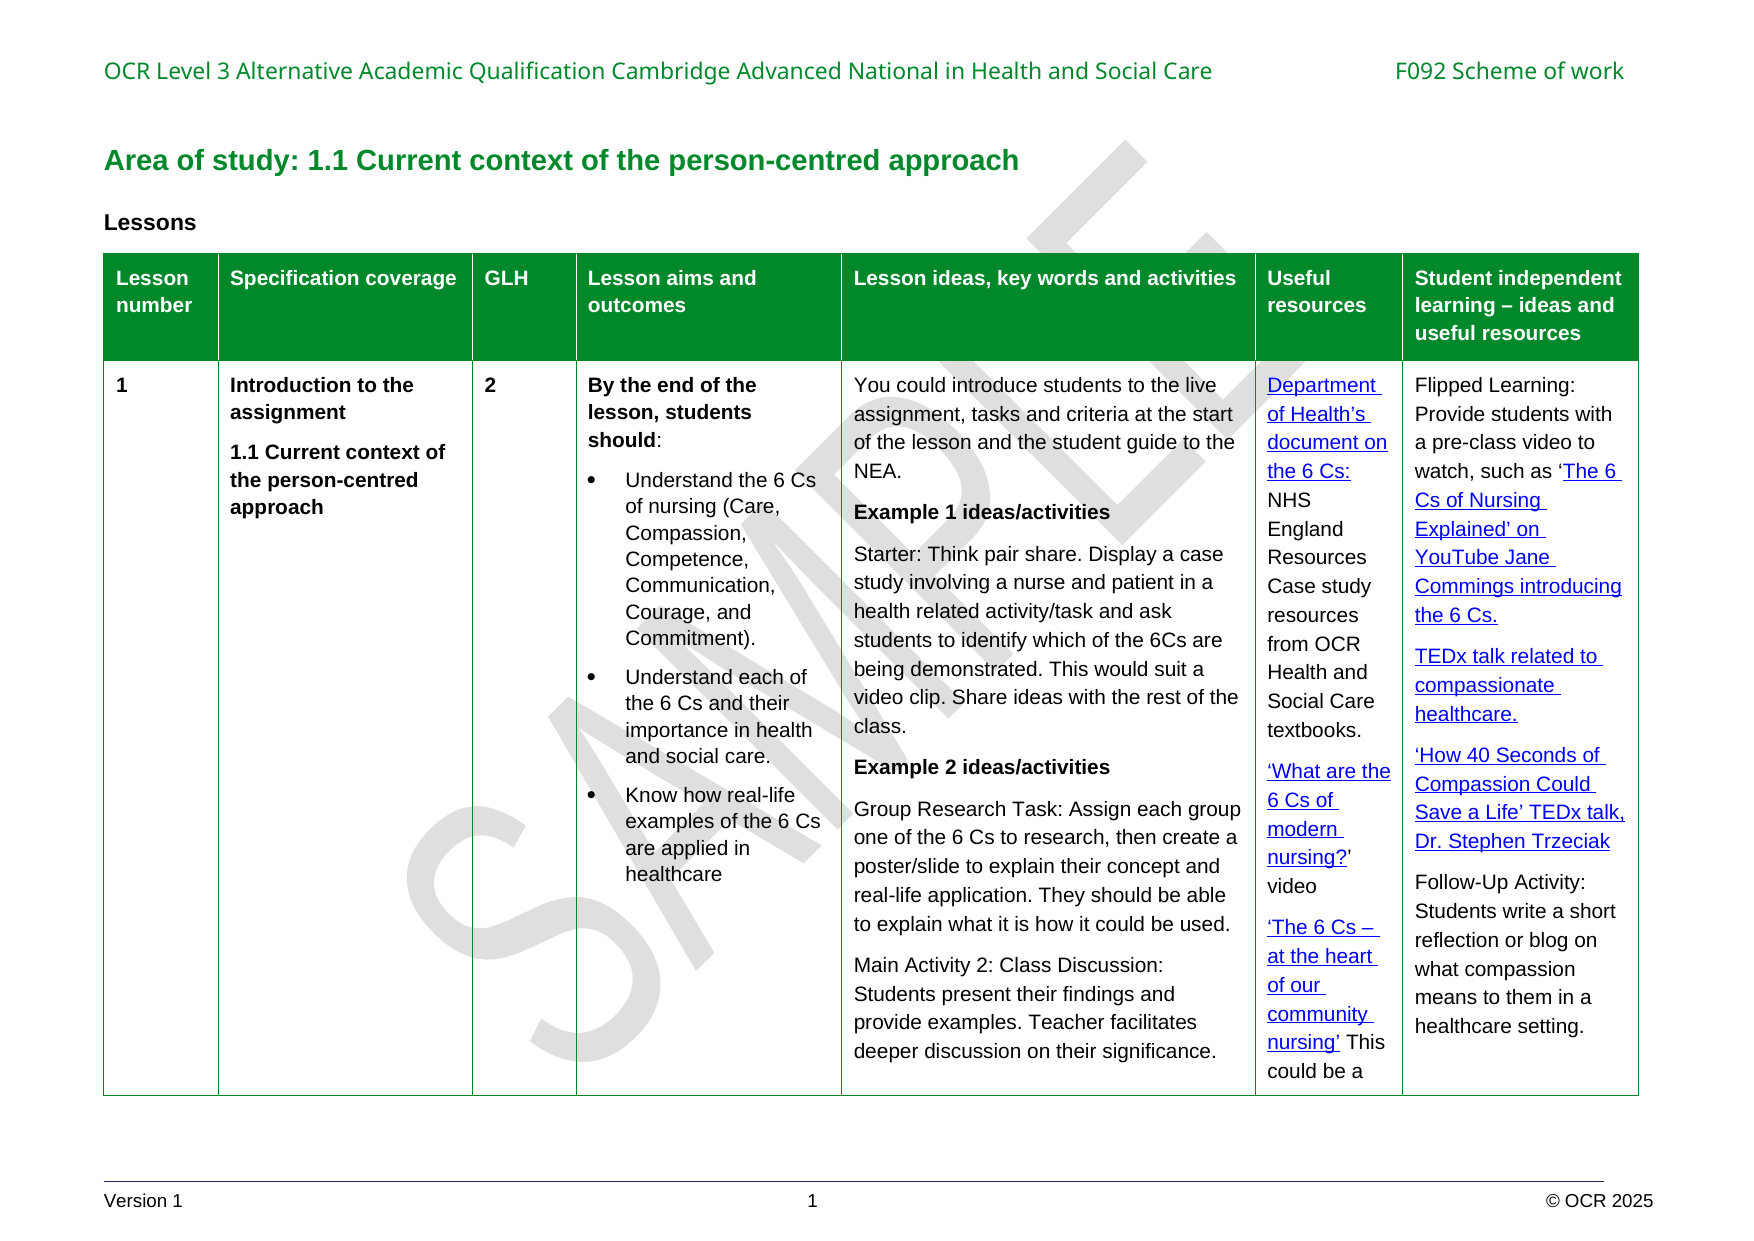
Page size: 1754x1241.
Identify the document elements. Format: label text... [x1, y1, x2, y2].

table_cell 1 [104, 361, 218, 1095]
table_header Lesson number [104, 254, 218, 360]
table_header Lesson aims and outcomes [577, 254, 841, 360]
table_header Student independent learning – ideas and useful resources [1403, 254, 1638, 360]
table_header Specification coverage [219, 254, 472, 360]
text Lessons [103, 208, 1604, 235]
table_header Lesson ideas, key words and activities [842, 254, 1255, 360]
text Area of study: 1.1 Current context of the person-centred approach [103, 143, 1604, 177]
table_header Useful resources [1256, 254, 1402, 360]
table_header GLH [473, 254, 576, 360]
table_cell Introduction to the assignment 1.1 Current context of the person-centred approach [219, 361, 472, 1095]
table_cell 2 [473, 361, 576, 1095]
